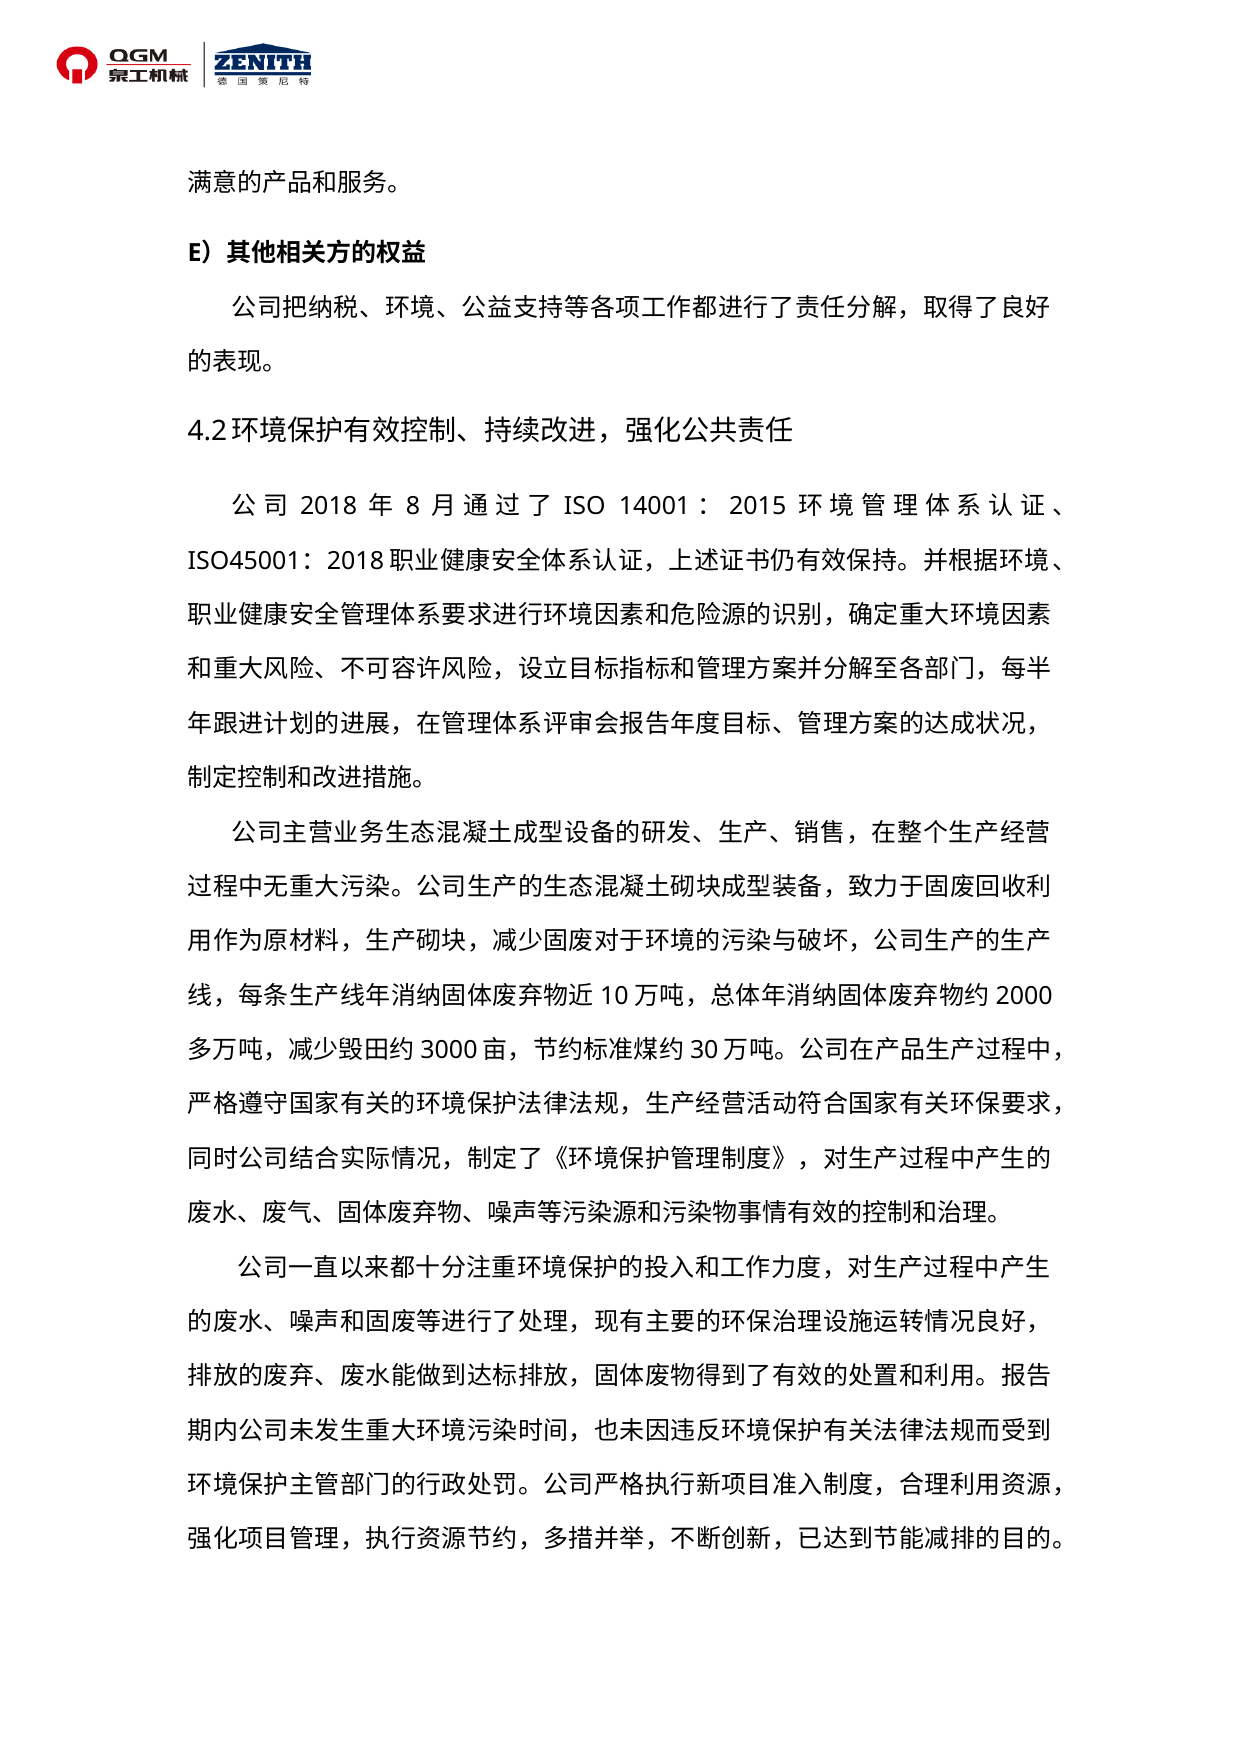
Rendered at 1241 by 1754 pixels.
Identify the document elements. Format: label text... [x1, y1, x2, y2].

text E）其他相关方的权益 [187, 233, 1053, 269]
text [187, 162, 1053, 198]
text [187, 1247, 1053, 1555]
subtitle 4.2 环境保护有效控制、持续改进，强化公共责任 [187, 408, 1053, 449]
text 公司把纳税、环境、公益支持等各项工作都进行了责任分解，取得了良好的表现。 [187, 287, 1053, 378]
text 公司2018年8月通过了ISO 14001：2015环境管理体系认证、ISO45001：2018职业健康安全体系认证，上述证书仍有效保持。并根据环境、职业健康安全管理体系要求进行环境因素和危险源的识别，确定重大环境因素和重大风险、不可容许风险，设立目标指标和管理方案并分解至各部门，每半年跟进计划的进展，在管理体系评审会报告年度目标、管理方案的达成状况，制定控制和改进措施。 [187, 486, 1053, 794]
picture [48, 30, 331, 97]
text 公司主营业务生态混凝土成型设备的研发、生产、销售，在整个生产经营过程中无重大污染。公司生产的生态混凝土砌块成型装备，致力于固废回收利用作为原材料，生产砌块，减少固废对于环境的污染与破坏，公司生产的生产线，每条生产线年消纳固体废弃物近10万吨，总体年消纳固体废弃物约2000多万吨，减少毁田约3000亩，节约标准煤约30万吨。公司在产品生产过程中，严格遵守国家有关的环境保护法律法规，生产经营活动符合国家有关环保要求，同时公司结合实际情况，制定了《环境保护管理制度》，对生产过程中产生的废水、废气、固体废弃物、噪声等污染源和污染物事情有效的控制和治理。 [187, 812, 1053, 1229]
